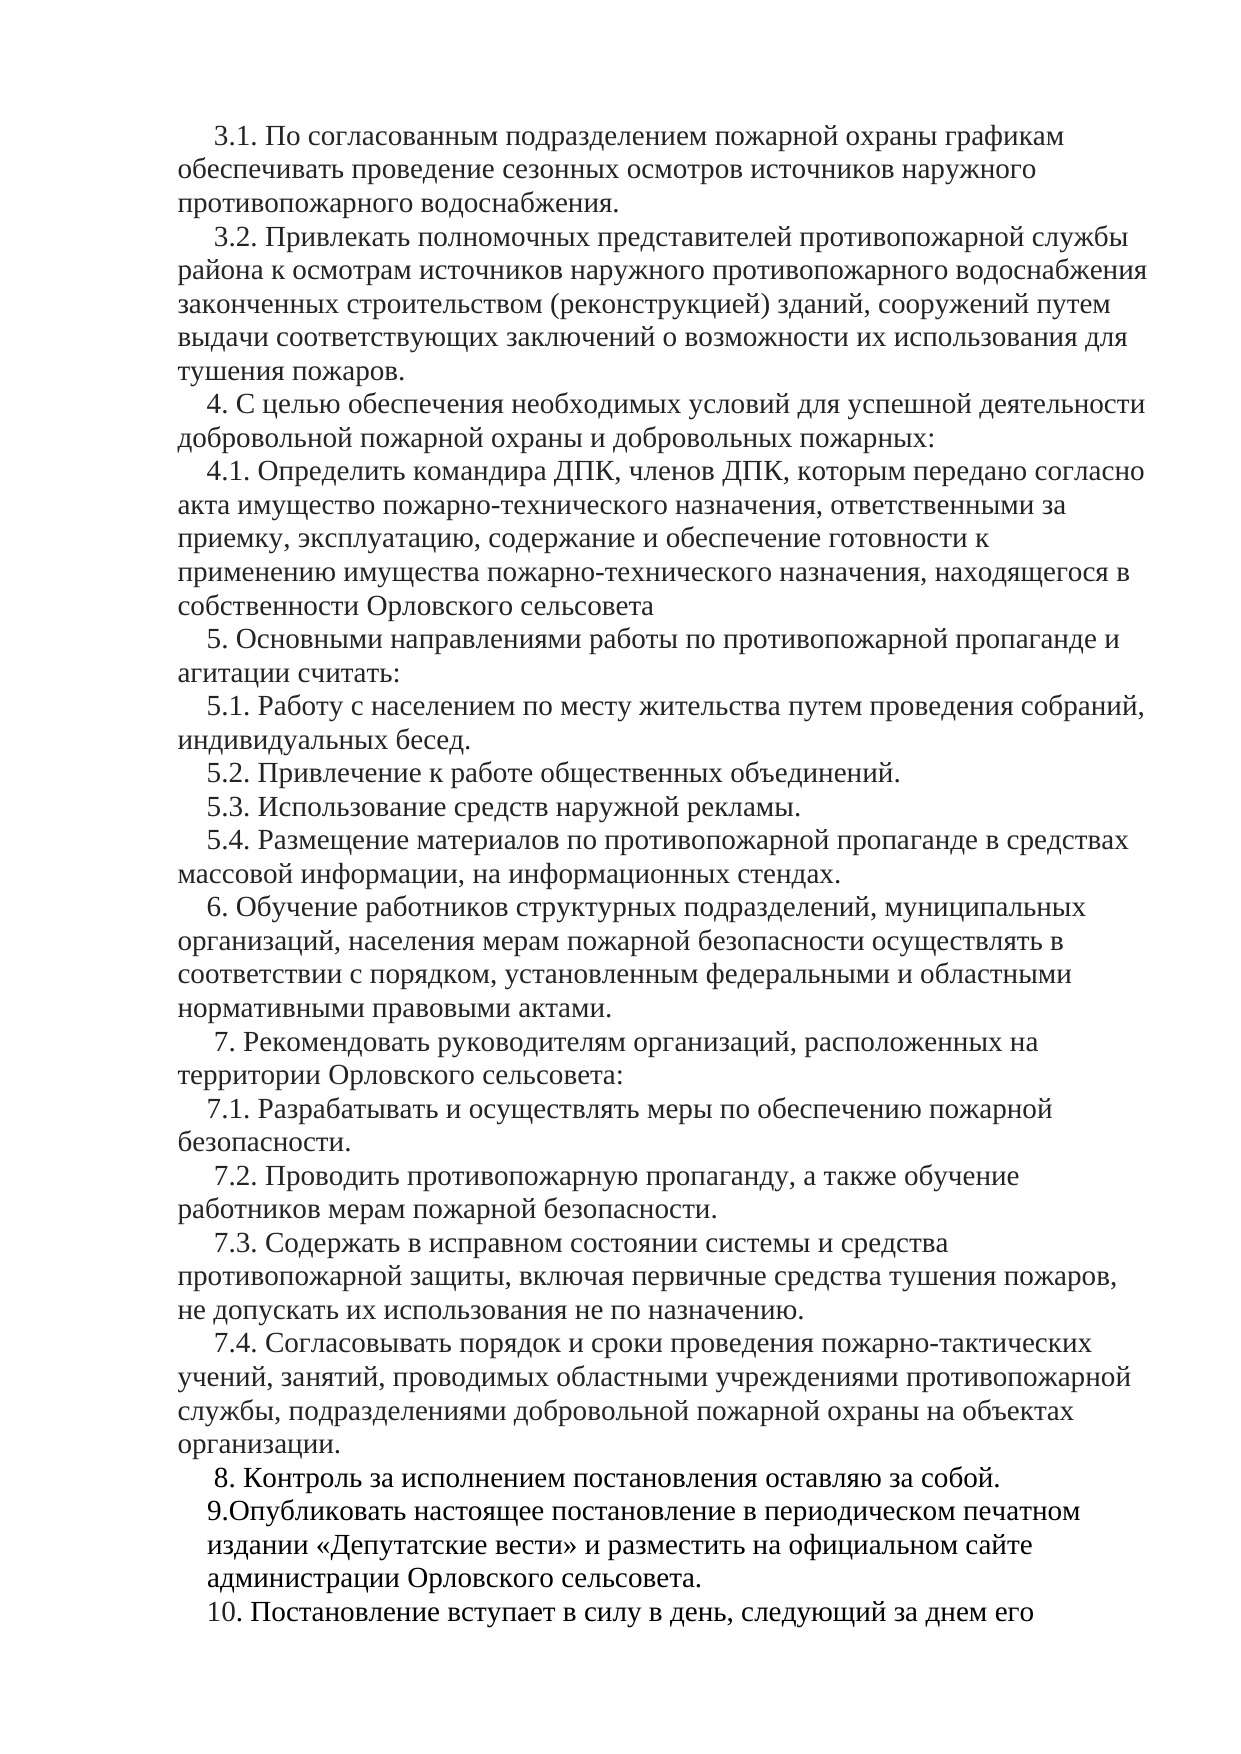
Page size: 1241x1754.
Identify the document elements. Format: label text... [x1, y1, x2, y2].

text 3.1. По согласованным подразделением пожарной охраны графикам обеспечивать проведение сезонных осмотров источников наружного противопожарного водоснабжения. 3.2. Привлекать полномочных представителей противопожарной службы района к осмотрам источников наружного противопожарного водоснабжения законченных строительством (реконструкцией) зданий, сооружений путем выдачи соответствующих заключений о возможности их использования для тушения пожаров. 4. С целью обеспечения необходимых условий для успешной деятельности добровольной пожарной охраны и добровольных пожарных: 4.1. Определить командира ДПК, членов ДПК, которым передано согласно акта имущество пожарно-технического назначения, ответственными за приемку, эксплуатацию, содержание и обеспечение готовности к применению имущества пожарно-технического назначения, находящегося в собственности Орловского сельсовета 5. Основными направлениями работы по противопожарной пропаганде и агитации считать: 5.1. Работу с населением по месту жительства путем проведения собраний, индивидуальных бесед. 5.2. Привлечение к работе общественных объединений. 5.3. Использование средств наружной рекламы. 5.4. Размещение материалов по противопожарной пропаганде в средствах массовой информации, на информационных стендах. 6. Обучение работников структурных подразделений, муниципальных организаций, населения мерам пожарной безопасности осуществлять в соответствии с порядком, установленным федеральными и областными нормативными правовыми актами. 7. Рекомендовать руководителям организаций, расположенных на территории Орловского сельсовета: 7.1. Разрабатывать и осуществлять меры по обеспечению пожарной безопасности. 7.2. Проводить противопожарную пропаганду, а также обучение работников мерам пожарной безопасности. 7.3. Содержать в исправном состоянии системы и средства противопожарной защиты, включая первичные средства тушения пожаров, не допускать их использования не по назначению. 7.4. Согласовывать порядок и сроки проведения пожарно-тактических учений, занятий, проводимых областными учреждениями противопожарной службы, подразделениями добровольной пожарной охраны на объектах организации. [177, 118, 1152, 1460]
text 8. Контроль за исполнением постановления оставляю за собой. 9.Опубликовать настоящее постановление в периодическом печатном издании «Депутатские вести» и разместить на официальном сайте администрации Орловского сельсовета. [177, 1460, 1152, 1594]
text 10. Постановление вступает в силу в день, следующий за днем его [177, 1594, 1152, 1627]
